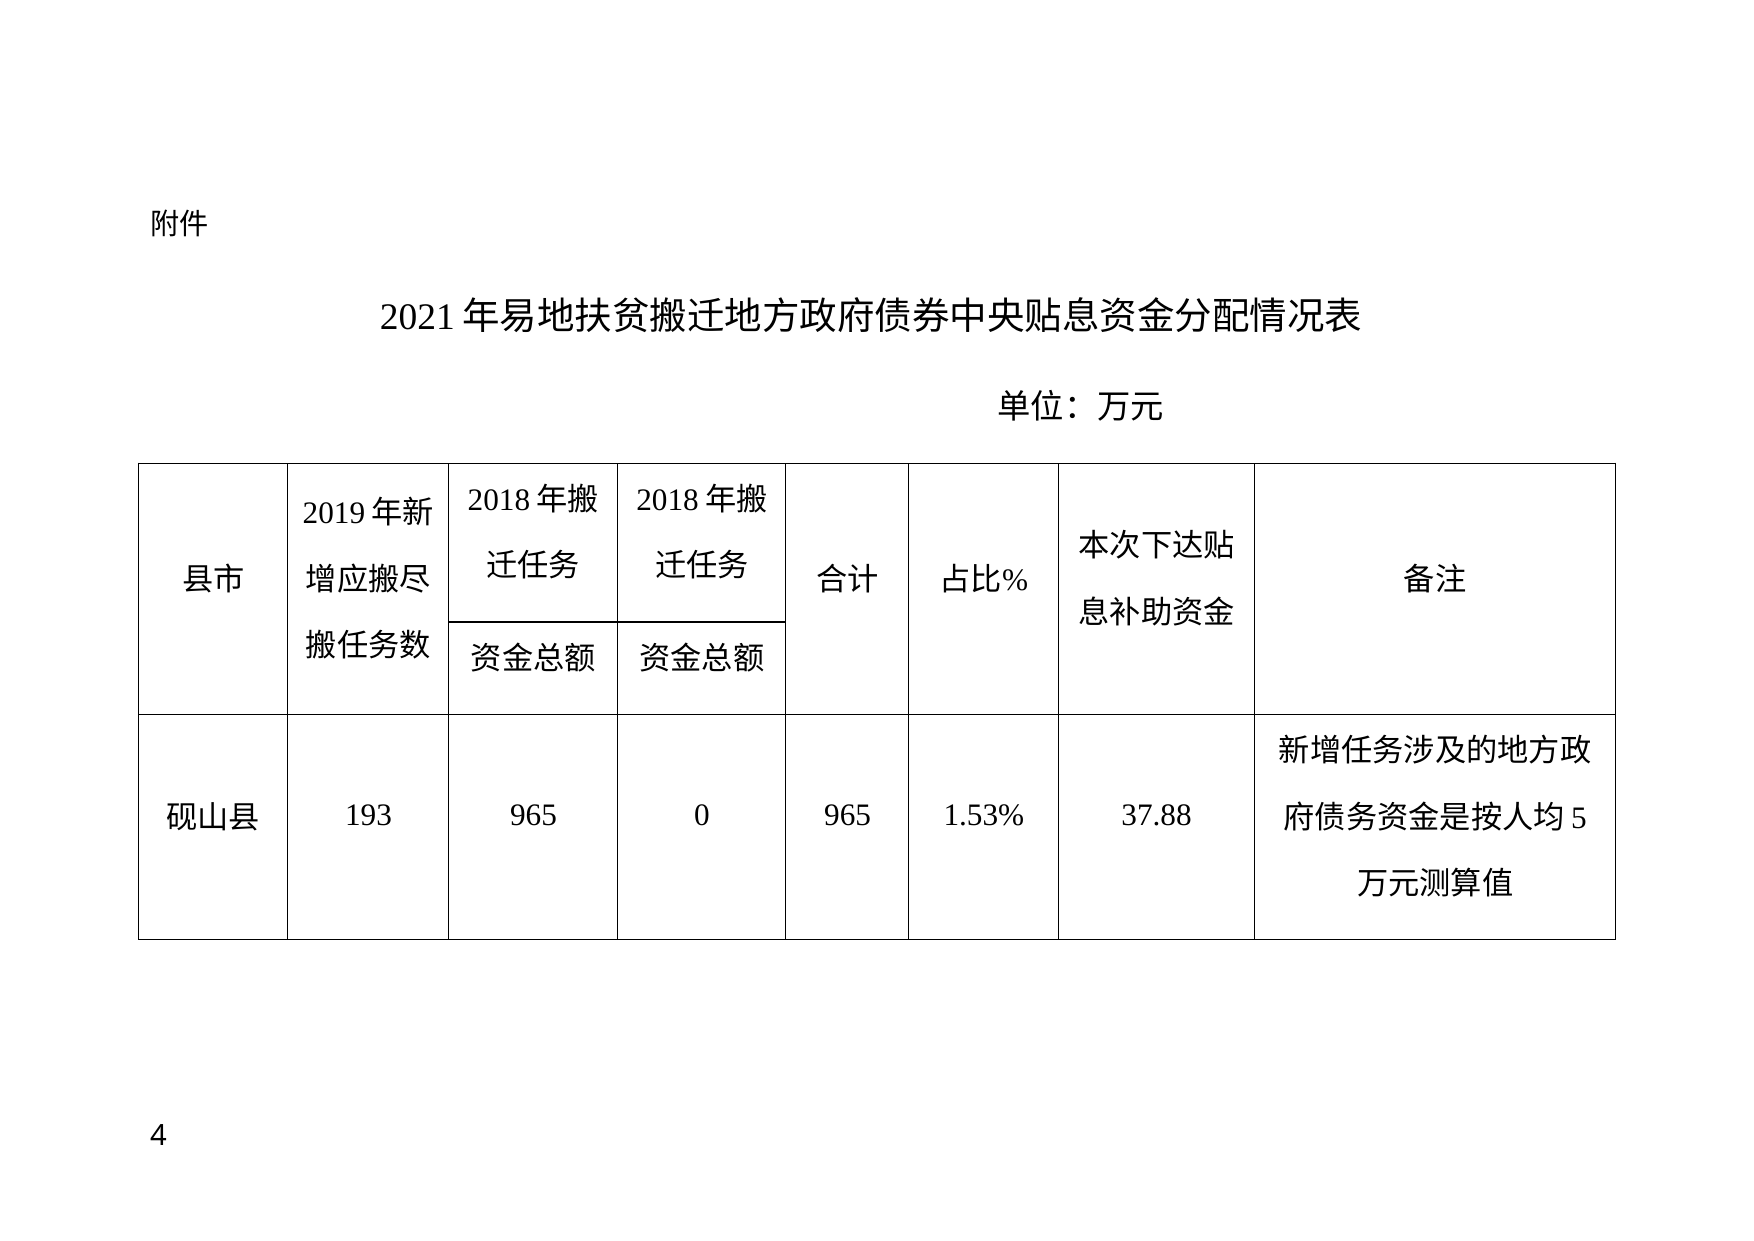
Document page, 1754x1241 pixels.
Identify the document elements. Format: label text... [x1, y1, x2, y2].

table_header 备注 [1255, 464, 1615, 714]
table_cell 0 [618, 715, 785, 939]
table_cell 965 [449, 715, 617, 939]
table_header 本次下达贴息补助资金 [1059, 464, 1254, 714]
table_header 合计 [786, 464, 908, 714]
table_cell 1.53% [909, 715, 1058, 939]
text 单位：万元 [137, 371, 1604, 437]
table_cell 37.88 [1059, 715, 1254, 939]
table_header 2018年搬迁任务 [618, 464, 785, 621]
table_cell 资金总额 [618, 623, 785, 714]
table_header 2018年搬迁任务 [449, 464, 617, 621]
table_cell 砚山县 [139, 715, 287, 939]
text 2021年易地扶贫搬迁地方政府债券中央贴息资金分配情况表 [137, 279, 1604, 346]
table_cell 965 [786, 715, 908, 939]
table_cell 新增任务涉及的地方政府债务资金是按人均5万元测算值 [1255, 715, 1615, 939]
table_cell 资金总额 [449, 623, 617, 714]
table_header 占比% [909, 464, 1058, 714]
table_header 2019年新增应搬尽搬任务数 [288, 464, 448, 714]
table_cell 193 [288, 715, 448, 939]
table_header 县市 [139, 464, 287, 714]
text 附件 [150, 188, 1604, 254]
